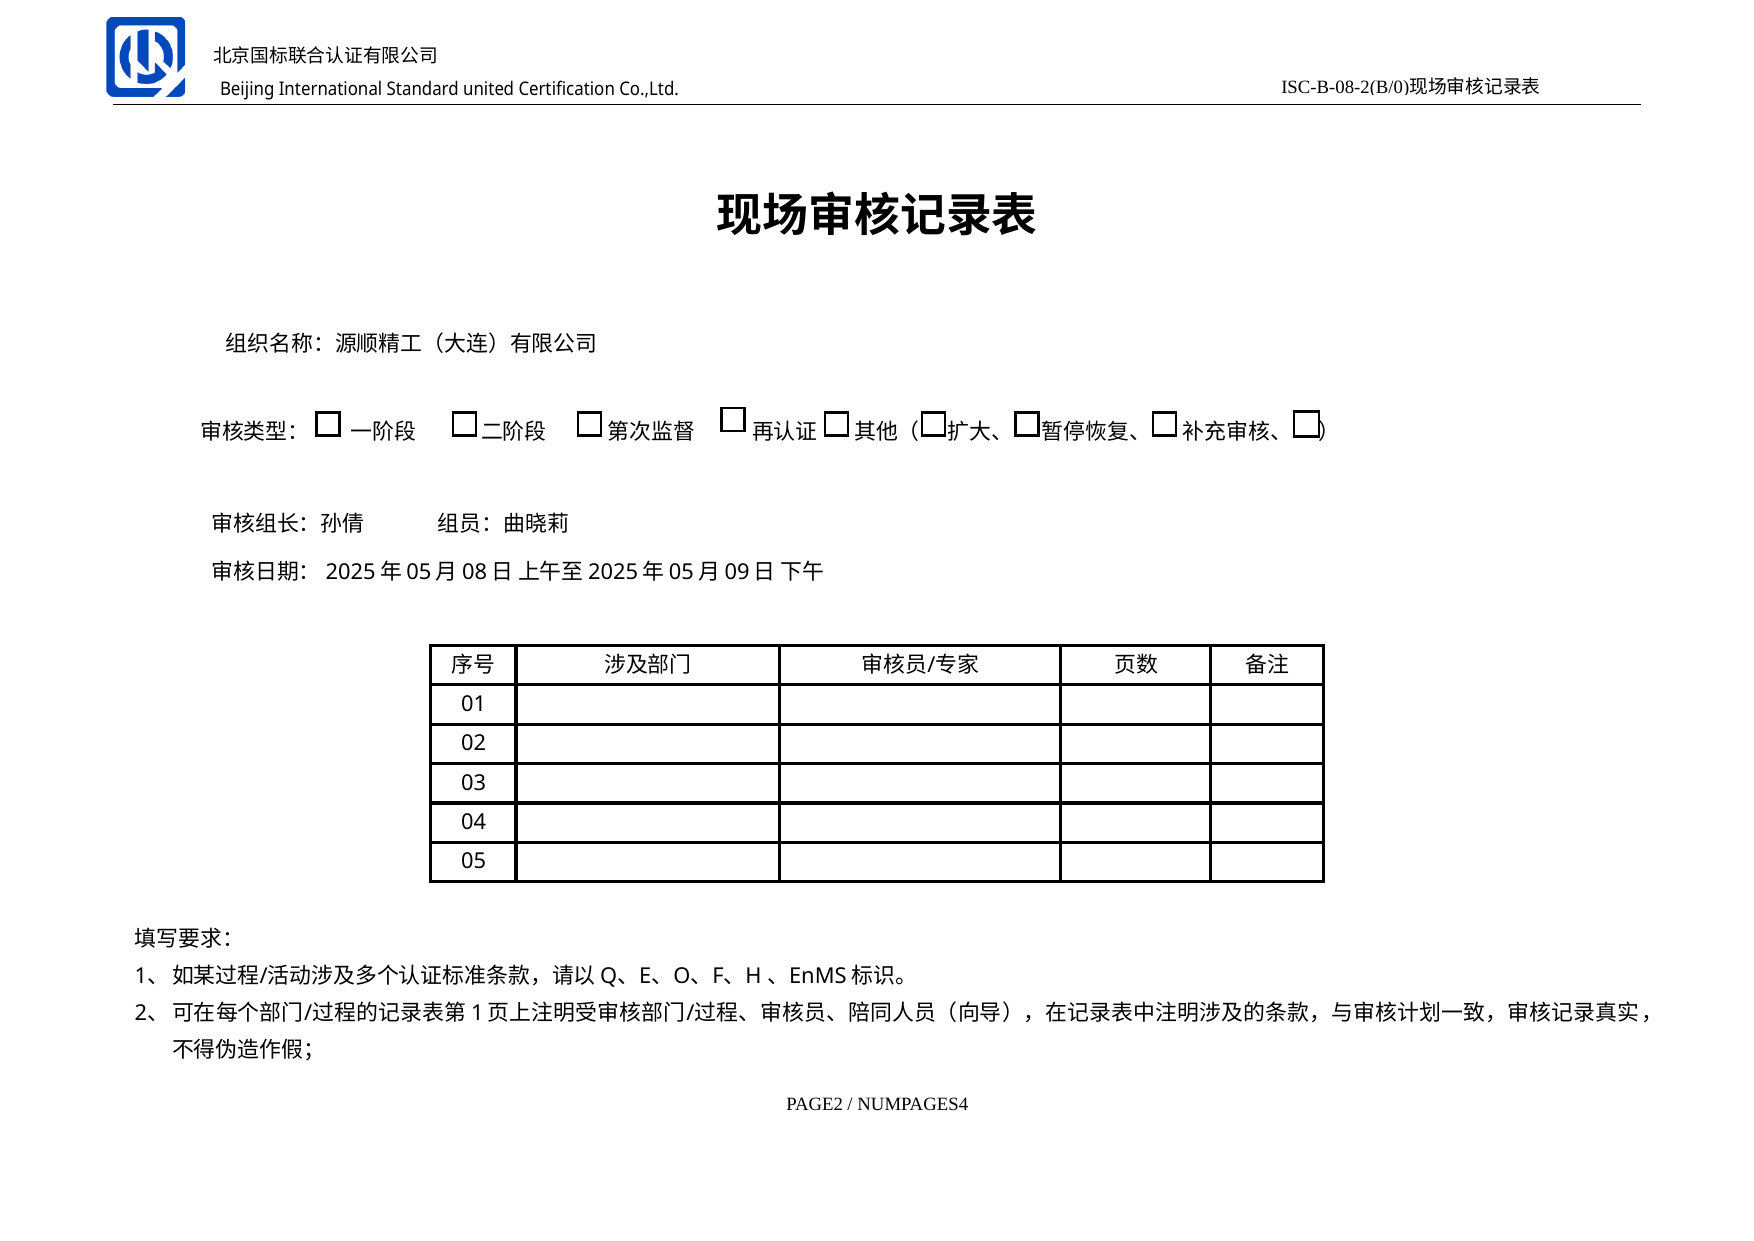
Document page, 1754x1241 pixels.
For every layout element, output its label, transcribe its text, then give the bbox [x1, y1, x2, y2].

table_cell [1212, 765, 1322, 801]
text 组织名称：源顺精工（大连）有限公司 [112, 326, 1641, 358]
picture [106, 17, 186, 97]
table_cell [781, 686, 1059, 723]
table_cell 05 [432, 844, 514, 880]
table_cell [781, 726, 1059, 762]
table_cell [518, 686, 778, 723]
table_header 涉及部门 [518, 647, 778, 683]
table_cell [1062, 686, 1209, 723]
text 审核类型： 一阶段 二阶段 第次监督 再认证 其他（扩大、暂停恢复、补充审核、） [112, 399, 1641, 464]
table_header 备注 [1212, 647, 1322, 683]
table_cell [1212, 726, 1322, 762]
table_cell [1212, 844, 1322, 880]
table_cell [781, 805, 1059, 841]
text 审核组长：孙倩 组员：曲晓莉 [112, 506, 1641, 538]
text 现场审核记录表 [112, 163, 1641, 261]
table_cell [1062, 844, 1209, 880]
table_cell 04 [432, 805, 514, 841]
table_cell 02 [432, 726, 514, 762]
list 如某过程/活动涉及多个认证标准条款，请以Q、E、O、F、H 、EnMS标识。 [134, 957, 1641, 990]
table_cell [1212, 686, 1322, 723]
text 填写要求： [112, 920, 1641, 953]
text 审核日期： 2025年05月08日 上午至2025年05月09日 下午 [112, 554, 1641, 587]
table_cell 03 [432, 765, 514, 801]
table_cell [1062, 765, 1209, 801]
table_header 页数 [1062, 647, 1209, 683]
table_cell [1062, 726, 1209, 762]
table_cell 01 [432, 686, 514, 723]
table_cell [781, 844, 1059, 880]
table_cell [1062, 805, 1209, 841]
table_cell [518, 726, 778, 762]
table_header 审核员/专家 [781, 647, 1059, 683]
table_cell [518, 844, 778, 880]
table_cell [1212, 805, 1322, 841]
table_header 序号 [432, 647, 514, 683]
table_cell [781, 765, 1059, 801]
table_cell [518, 805, 778, 841]
list 可在每个部门/过程的记录表第1页上注明受审核部门/过程、审核员、陪同人员（向导），在记录表中注明涉及的条款，与审核计划一致，审核记录真实，不得伪造作假； [134, 994, 1641, 1064]
table_cell [518, 765, 778, 801]
